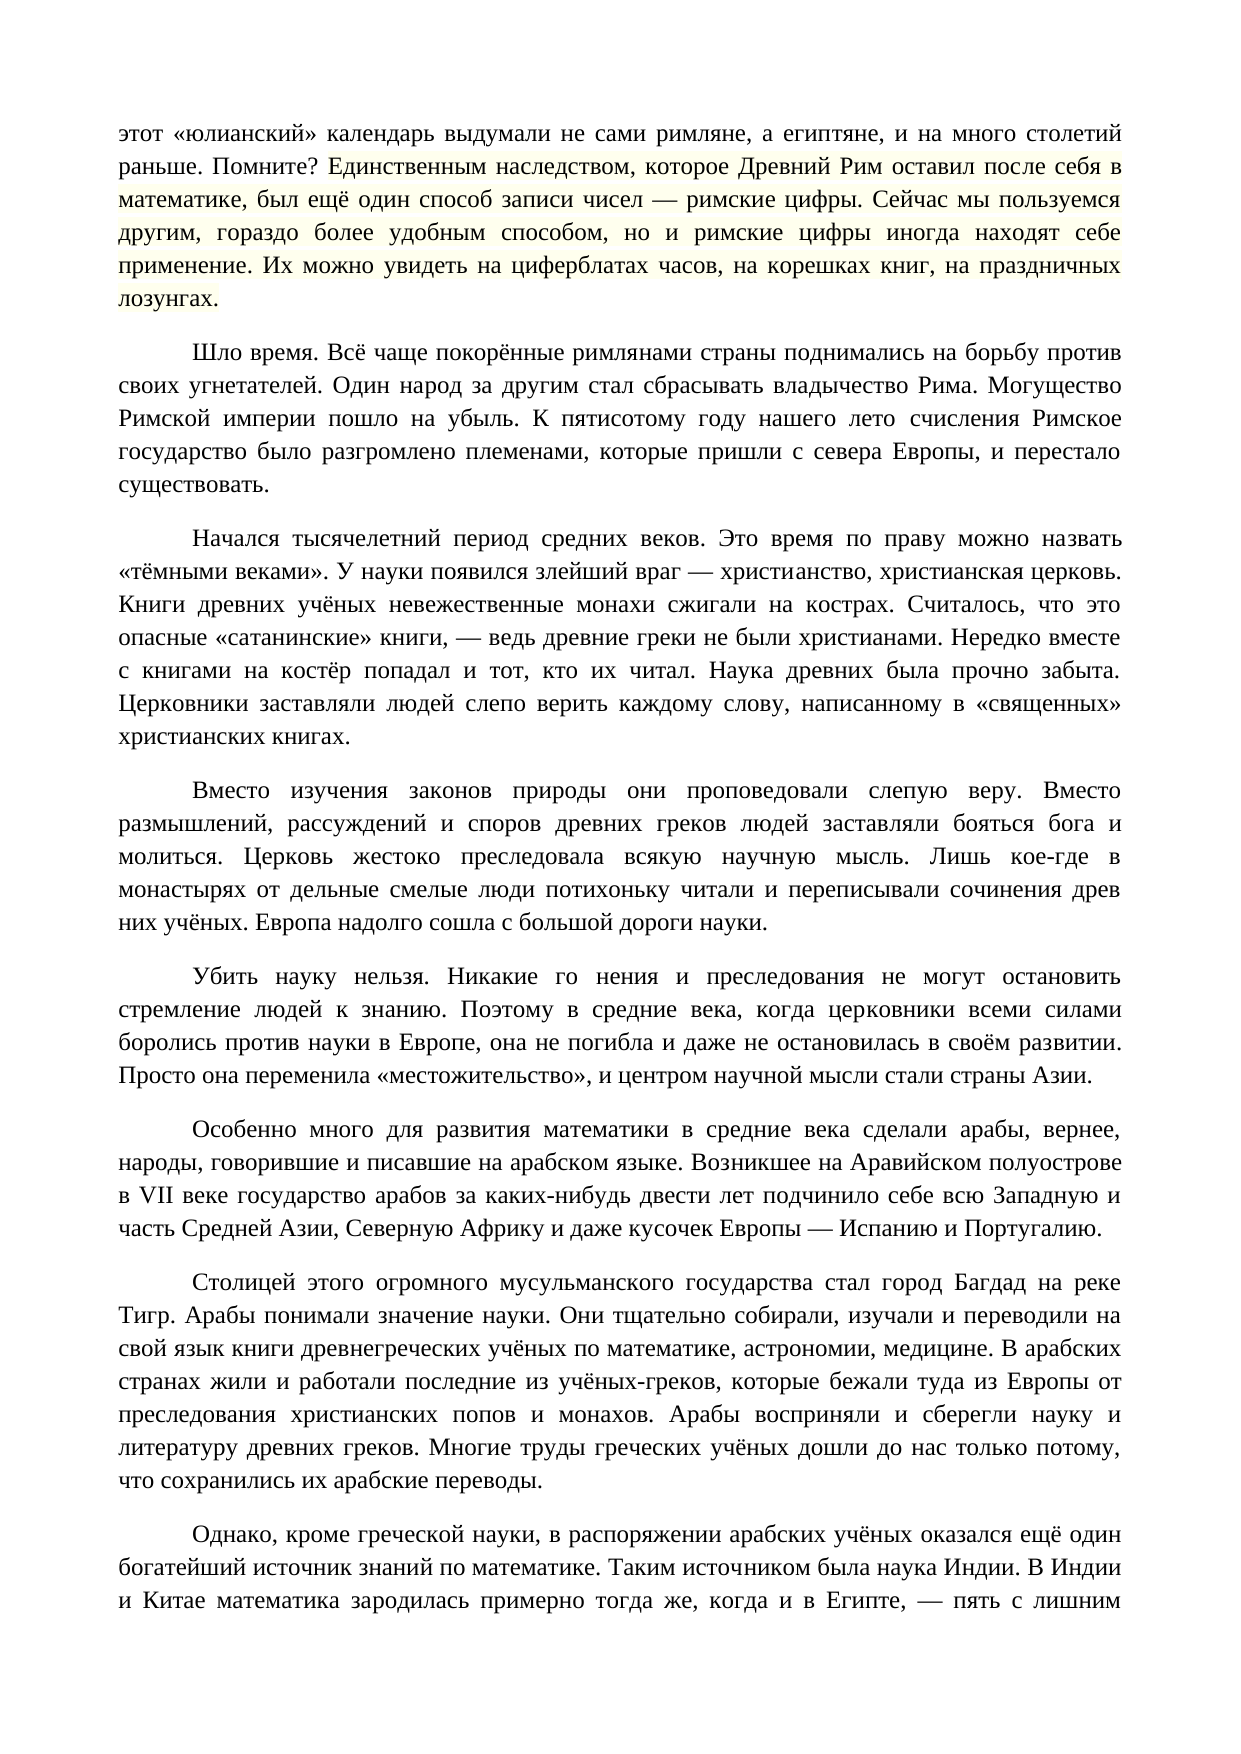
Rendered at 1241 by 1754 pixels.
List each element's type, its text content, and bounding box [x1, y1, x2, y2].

text Начался тысячелетний период средних веков. Это время по праву можно назвать «тёмными веками». У науки появился злейший враг — христианство, христианская церковь. Книги древних учёных невежественные монахи сжигали на кострах. Считалось, что это опасные «сатанинские» книги, — ведь древние греки не были христианами. Нередко вместе с книгами на костёр попадал и тот, кто их читал. Наука древних была прочно забыта. Церковники заставляли людей слепо верить каждому слову, написанному в «священных» христианских книгах. [118, 523, 1122, 750]
text Вместо изучения законов природы они проповедовали слепую веру. Вместо размышлений, рассуждений и споров древних греков людей заставляли бояться бога и молиться. Церковь жестоко преследовала всякую научную мысль. Лишь кое-где в монастырях от дельные смелые люди потихоньку читали и переписывали сочинения древ них учёных. Европа надолго сошла с большой дороги науки. [118, 775, 1122, 936]
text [118, 1519, 1122, 1613]
text Шло время. Всё чаще покорённые римлянами страны поднимались на борьбу против своих угнетателей. Один народ за другим стал сбрасывать владычество Рима. Могущество Римской империи пошло на убыль. К пятисотому году нашего лето счисления Римское государство было разгромлено племенами, которые пришли с севера Европы, и перестало существовать. [118, 337, 1122, 498]
text Убить науку нельзя. Никакие го нения и преследования не могут остановить стремление людей к знанию. Поэтому в средние века, когда церковники всеми силами боролись против науки в Европе, она не погибла и даже не остановилась в своём развитии. Просто она переменила «местожительство», и центром научной мысли стали страны Азии. [118, 961, 1122, 1089]
text Столицей этого огромного мусульманского государства стал город Багдад на реке Тигр. Арабы понимали значение науки. Они тщательно собирали, изучали и переводили на свой язык книги древнегреческих учёных по математике, астрономии, медицине. В арабских странах жили и работали последние из учёных-греков, которые бежали туда из Европы от преследования христианских попов и монахов. Арабы восприняли и сберегли науку и литературу древних греков. Многие труды греческих учёных дошли до нас только потому, что сохранились их арабские переводы. [118, 1267, 1122, 1494]
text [118, 118, 1122, 184]
text Особенно много для развития математики в средние века сделали арабы, вернее, народы, говорившие и писавшие на арабском языке. Возникшее на Аравийском полуострове в VII веке государство арабов за каких-нибудь двести лет подчинило себе всю Западную и часть Средней Азии, Северную Африку и даже кусочек Европы — Испанию и Португалию. [118, 1114, 1122, 1242]
